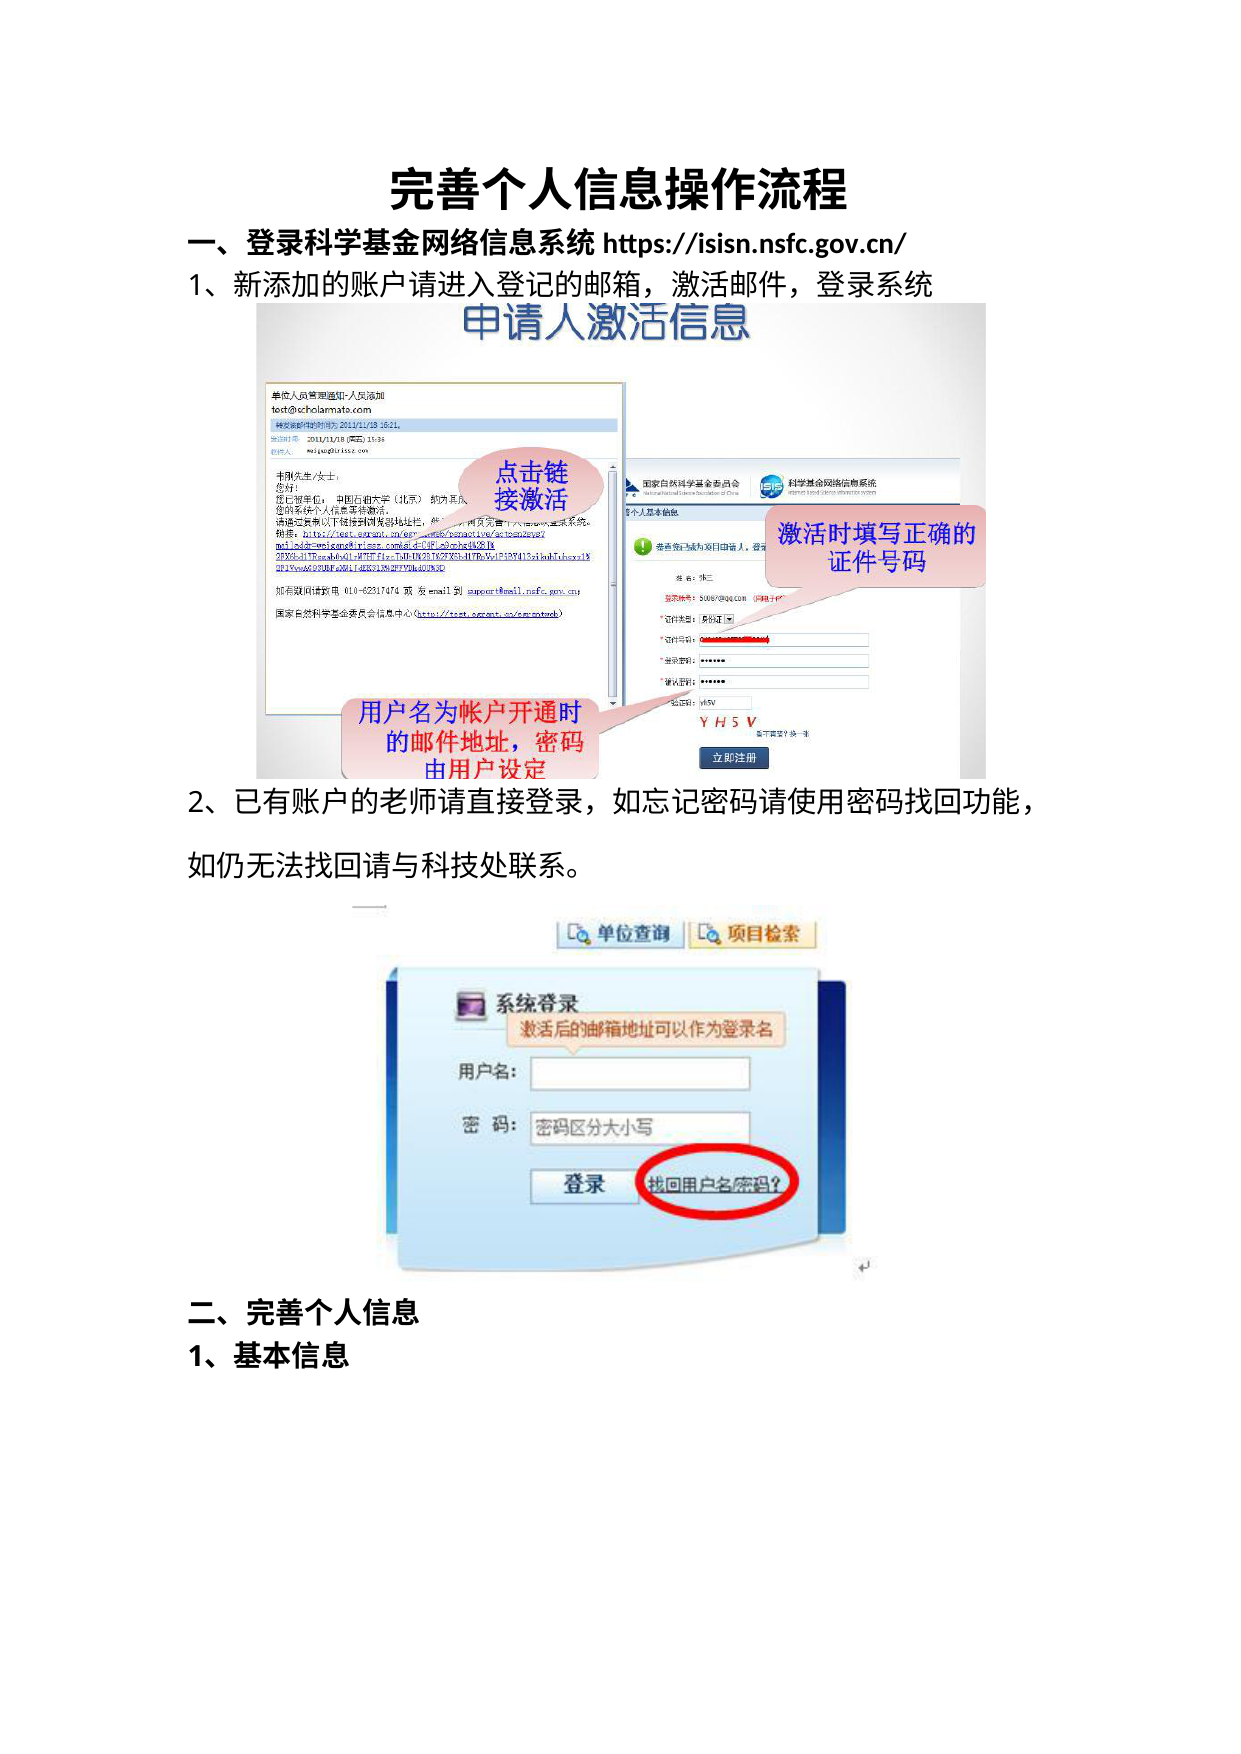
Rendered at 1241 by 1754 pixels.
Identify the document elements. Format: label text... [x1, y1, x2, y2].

text 完善个人信息操作流程 [389, 153, 1055, 219]
text 2、已有账户的老师请直接登录，如忘记密码请使用密码找回功能，如仍无法找回请与科技处联系。 [187, 779, 1055, 884]
picture [256, 303, 986, 779]
text 二、完善个人信息 [187, 1290, 1055, 1332]
text 1、基本信息 [187, 1332, 1055, 1375]
picture [352, 905, 890, 1291]
text 1、新添加的账户请进入登记的邮箱，激活邮件，登录系统 [187, 261, 1055, 304]
text 一、登录科学基金网络信息系统 https://isisn.nsfc.gov.cn/ [187, 219, 1055, 261]
